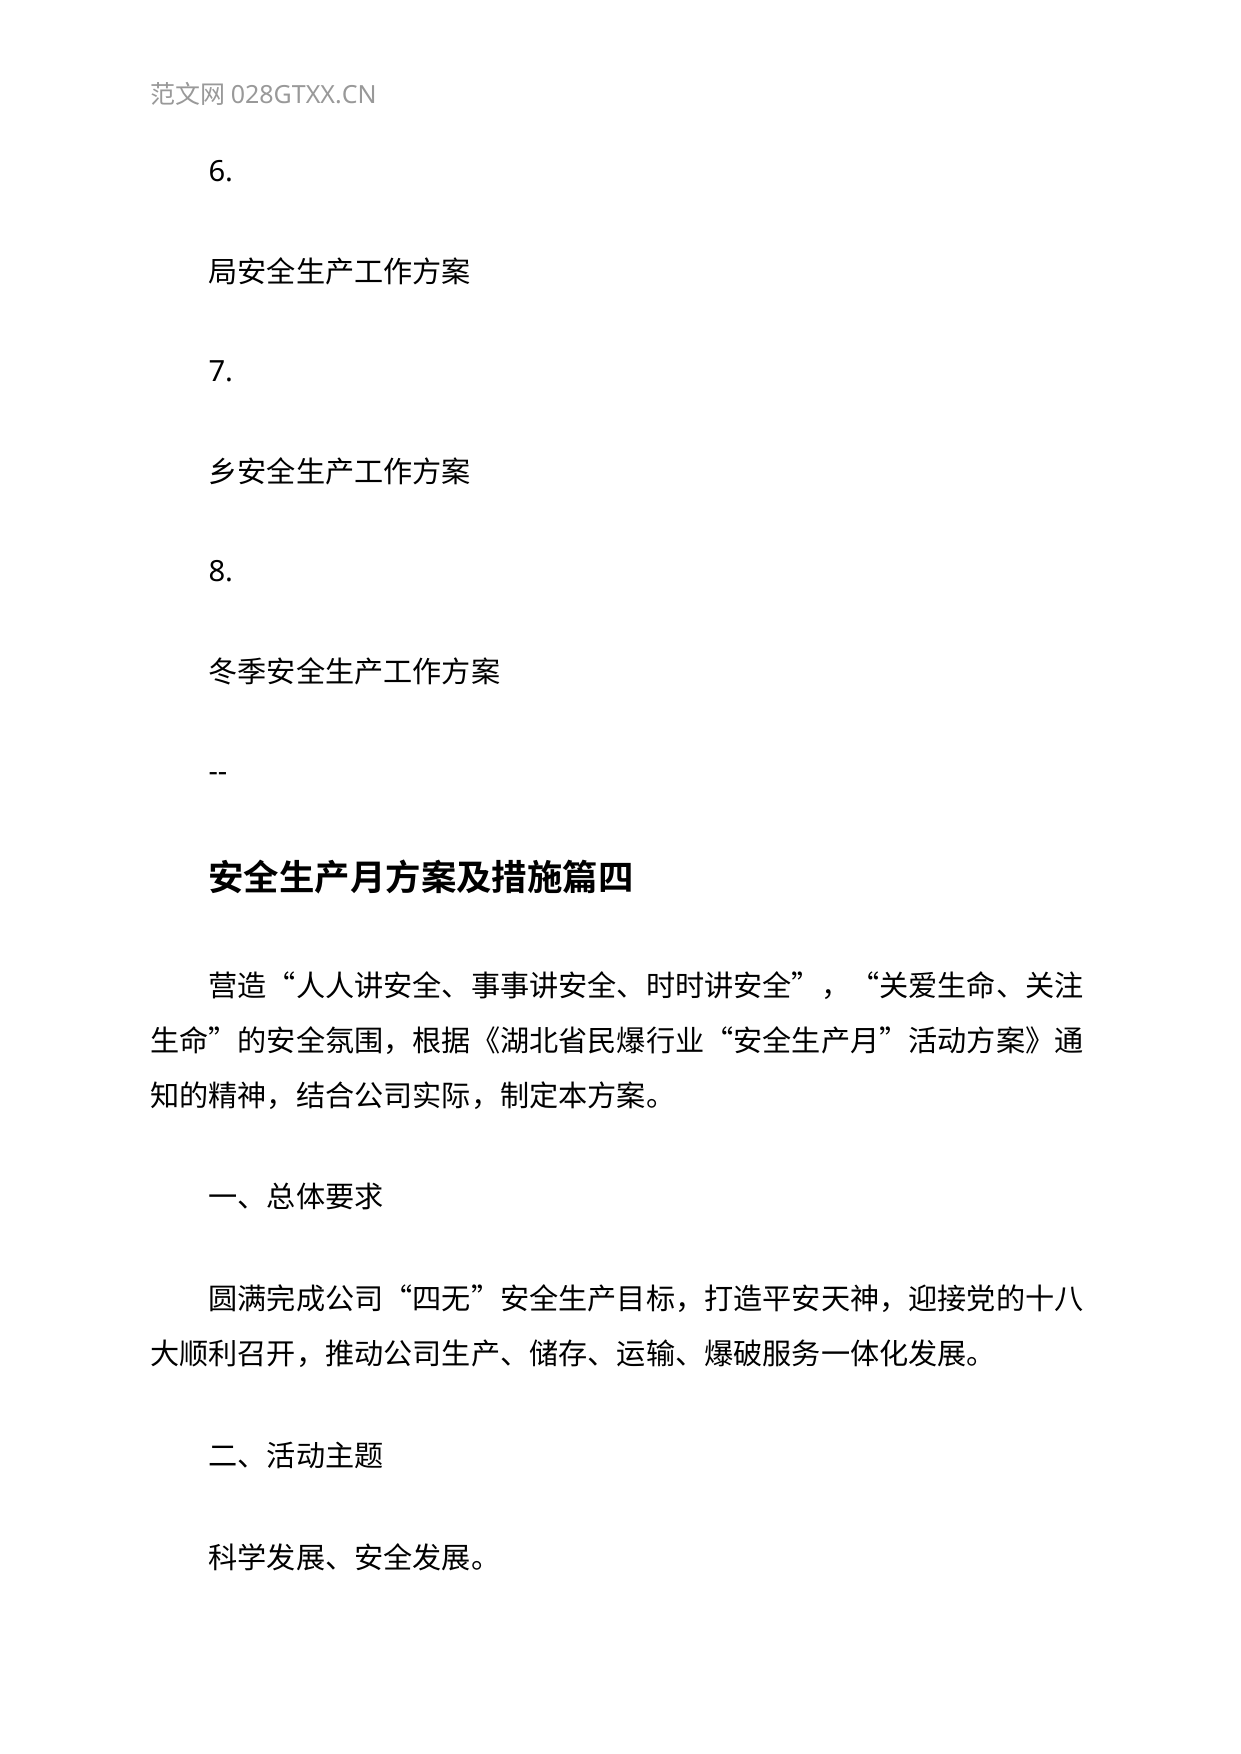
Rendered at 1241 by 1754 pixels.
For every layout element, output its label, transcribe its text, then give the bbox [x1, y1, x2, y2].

text 冬季安全生产工作方案 [150, 649, 1090, 691]
text 营造“人人讲安全、事事讲安全、时时讲安全”，“关爱生命、关注生命”的安全氛围，根据《湖北省民爆行业“安全生产月”活动方案》通知的精神，结合公司实际，制定本方案。 [150, 962, 1090, 1114]
text 二、活动主题 [150, 1432, 1090, 1475]
text 6. [150, 150, 1090, 190]
text 8. [150, 550, 1090, 590]
text 安全生产月方案及措施篇四 [150, 849, 1090, 900]
text -- [150, 751, 1090, 790]
text 局安全生产工作方案 [150, 248, 1090, 291]
text 7. [150, 350, 1090, 390]
text 乡安全生产工作方案 [150, 449, 1090, 491]
text 一、总体要求 [150, 1174, 1090, 1216]
text 科学发展、安全发展。 [150, 1534, 1090, 1577]
text 圆满完成公司“四无”安全生产目标，打造平安天神，迎接党的十八大顺利召开，推动公司生产、储存、运输、爆破服务一体化发展。 [150, 1276, 1090, 1373]
